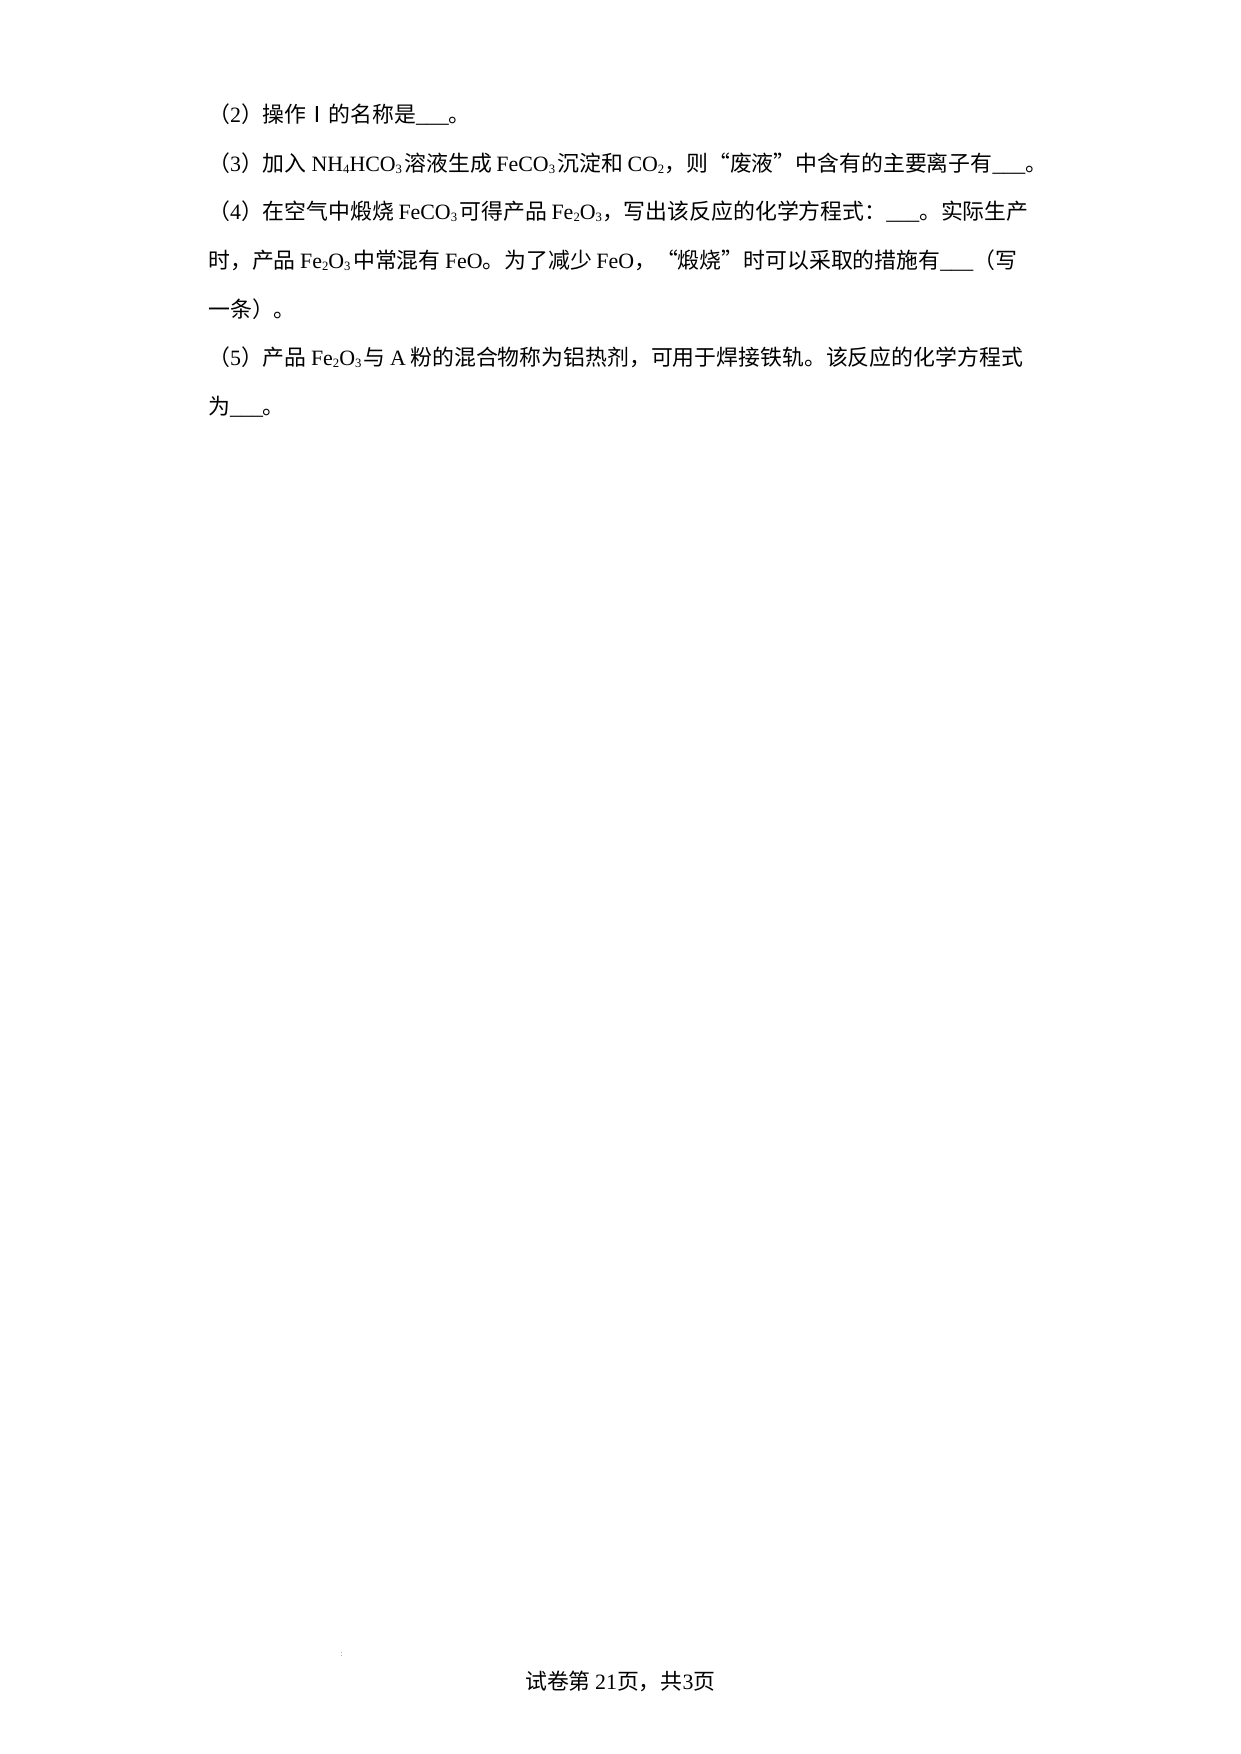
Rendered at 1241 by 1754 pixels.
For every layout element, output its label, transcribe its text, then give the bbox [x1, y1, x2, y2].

text （2）操作Ⅰ的名称是___。 [208, 97, 1032, 129]
text （4）在空气中煅烧FeCO3可得产品Fe2O3，写出该反应的化学方程式：___。实际生产时，产品Fe2O3中常混有FeO。为了减少FeO，“煅烧”时可以采取的措施有___（写一条）。 [208, 194, 1032, 324]
text （3）加入 NH4HCO3溶液生成FeCO3沉淀和CO2，则“废液”中含有的主要离子有___。 [208, 145, 1032, 178]
text （5）产品Fe2O3与A粉的混合物称为铝热剂，可用于焊接铁轨。该反应的化学方程式为___。 [208, 339, 1032, 421]
